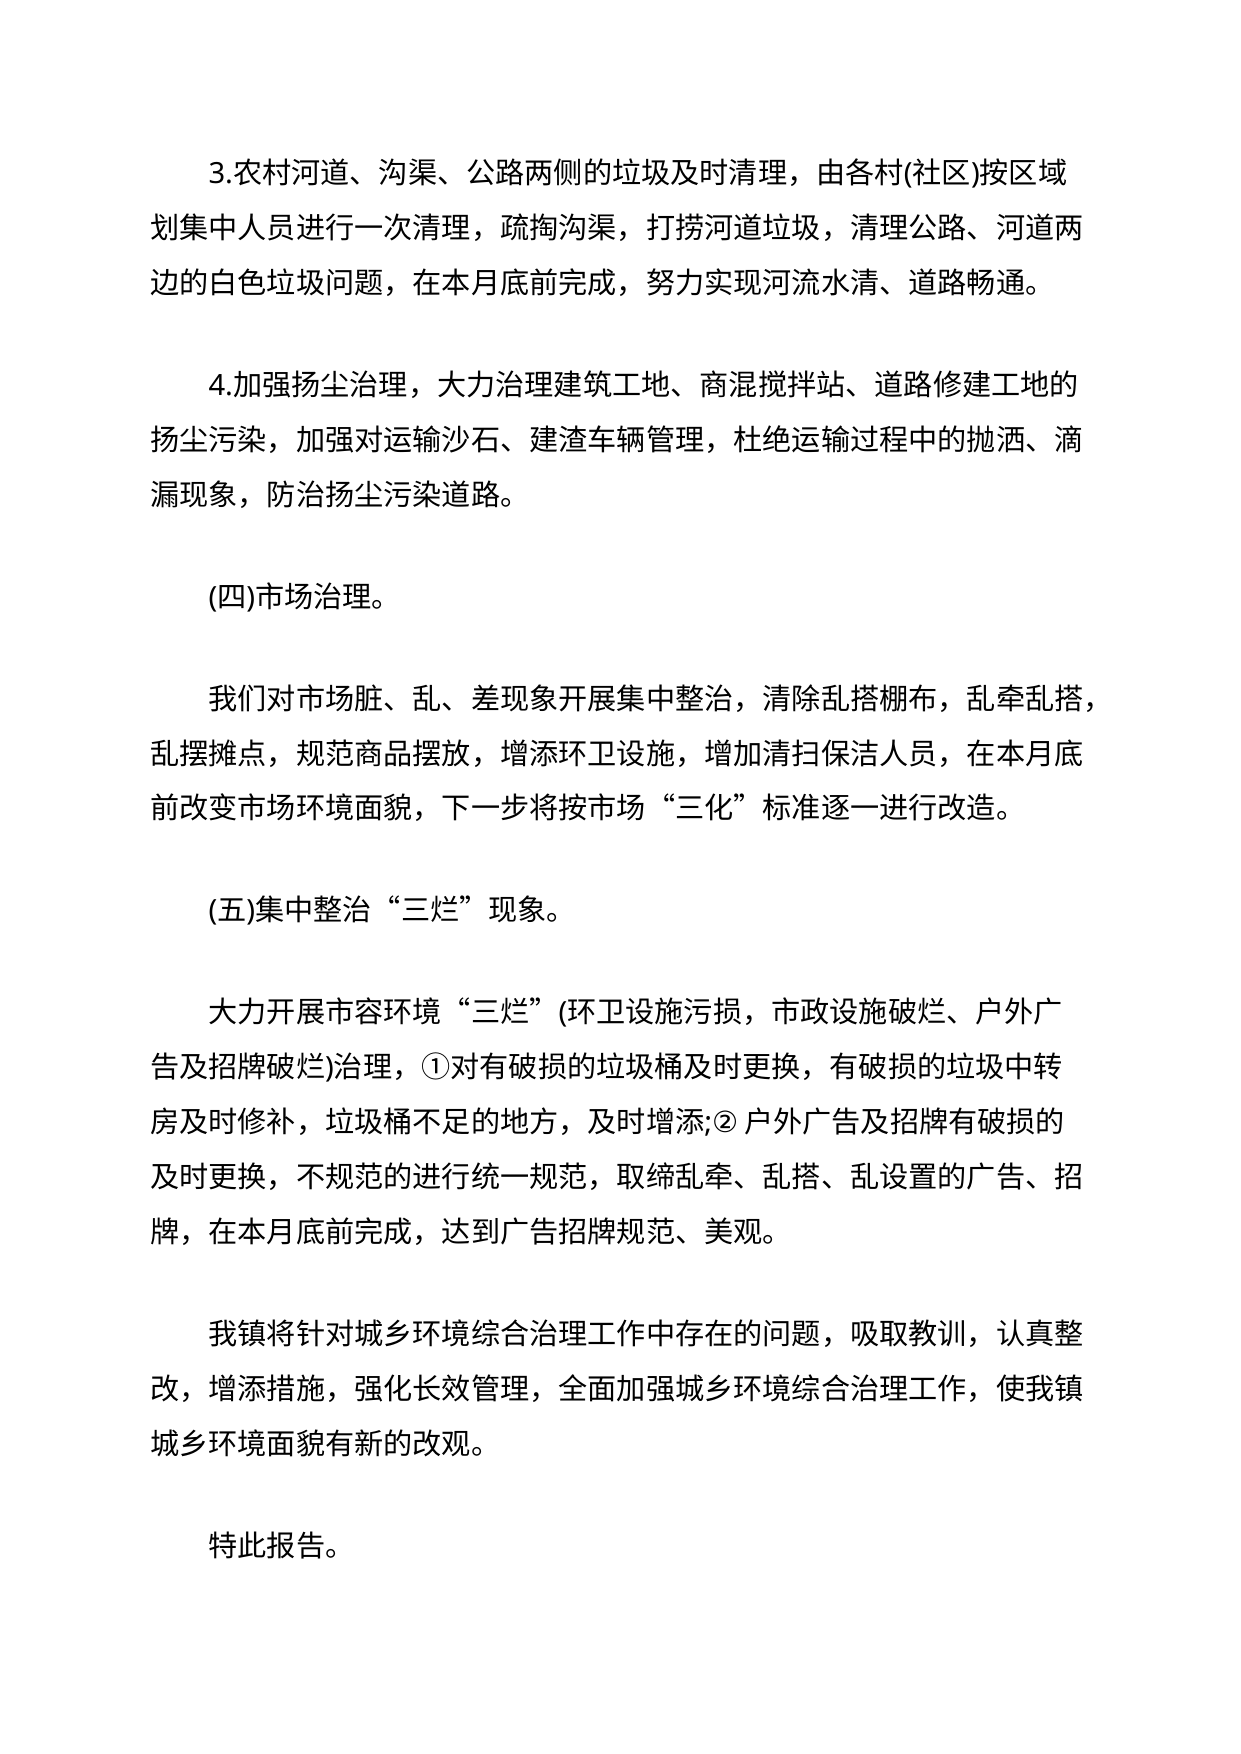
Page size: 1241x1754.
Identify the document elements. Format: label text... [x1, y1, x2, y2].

text (五)集中整治“三烂”现象。 [150, 887, 1090, 929]
text 3.农村河道、沟渠、公路两侧的垃圾及时清理，由各村(社区)按区域划集中人员进行一次清理，疏掏沟渠，打捞河道垃圾，清理公路、河道两边的白色垃圾问题，在本月底前完成，努力实现河流水清、道路畅通。 [150, 150, 1090, 302]
text 我们对市场脏、乱、差现象开展集中整治，清除乱搭棚布，乱牵乱搭，乱摆摊点，规范商品摆放，增添环卫设施，增加清扫保洁人员，在本月底前改变市场环境面貌，下一步将按市场“三化”标准逐一进行改造。 [150, 675, 1090, 827]
text (四)市场治理。 [150, 573, 1090, 616]
text 特此报告。 [150, 1522, 1090, 1564]
text 大力开展市容环境“三烂”(环卫设施污损，市政设施破烂、户外广告及招牌破烂)治理，①对有破损的垃圾桶及时更换，有破损的垃圾中转房及时修补，垃圾桶不足的地方，及时增添;②户外广告及招牌有破损的及时更换，不规范的进行统一规范，取缔乱牵、乱搭、乱设置的广告、招牌，在本月底前完成，达到广告招牌规范、美观。 [150, 989, 1090, 1251]
text 4.加强扬尘治理，大力治理建筑工地、商混搅拌站、道路修建工地的扬尘污染，加强对运输沙石、建渣车辆管理，杜绝运输过程中的抛洒、滴漏现象，防治扬尘污染道路。 [150, 362, 1090, 514]
text 我镇将针对城乡环境综合治理工作中存在的问题，吸取教训，认真整改，增添措施，强化长效管理，全面加强城乡环境综合治理工作，使我镇城乡环境面貌有新的改观。 [150, 1311, 1090, 1463]
